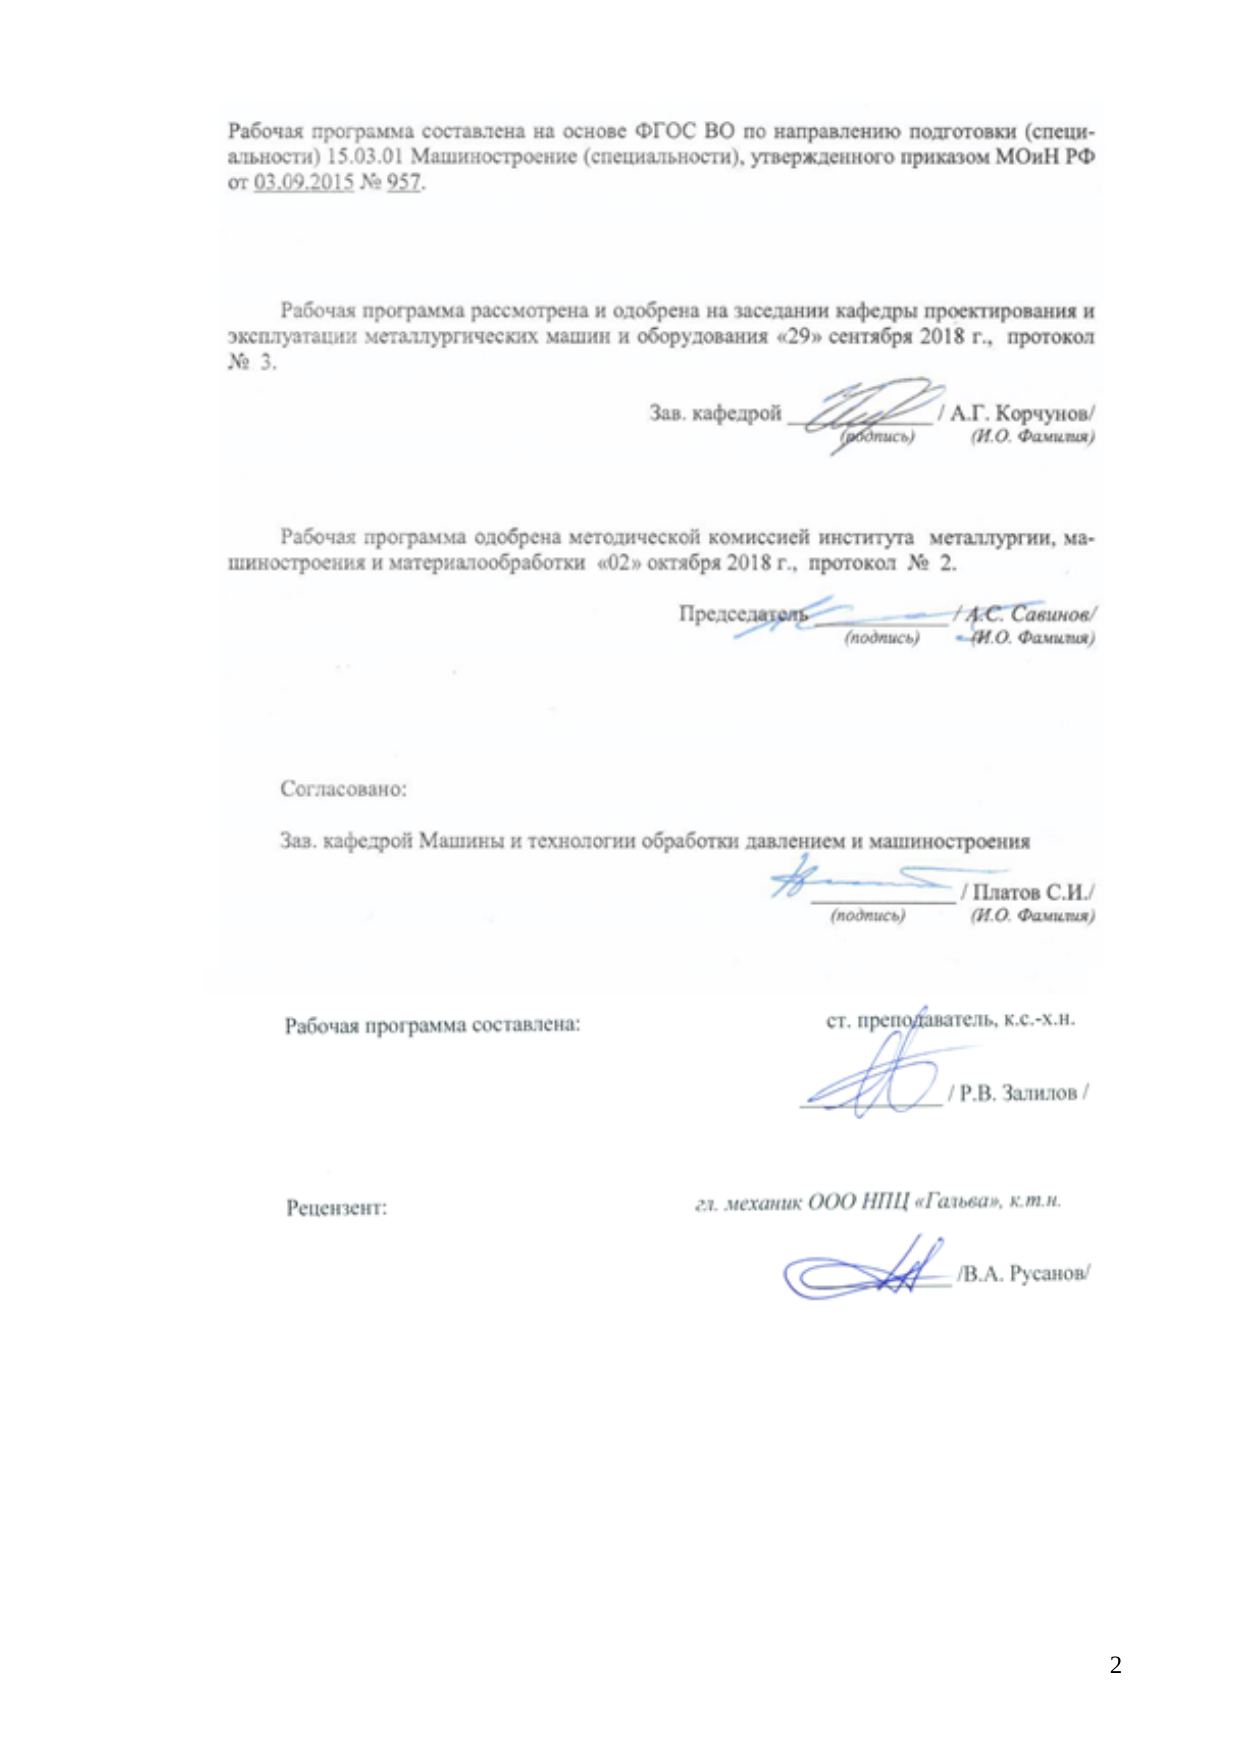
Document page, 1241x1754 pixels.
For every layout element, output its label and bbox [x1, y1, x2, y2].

picture [186, 69, 1114, 1484]
